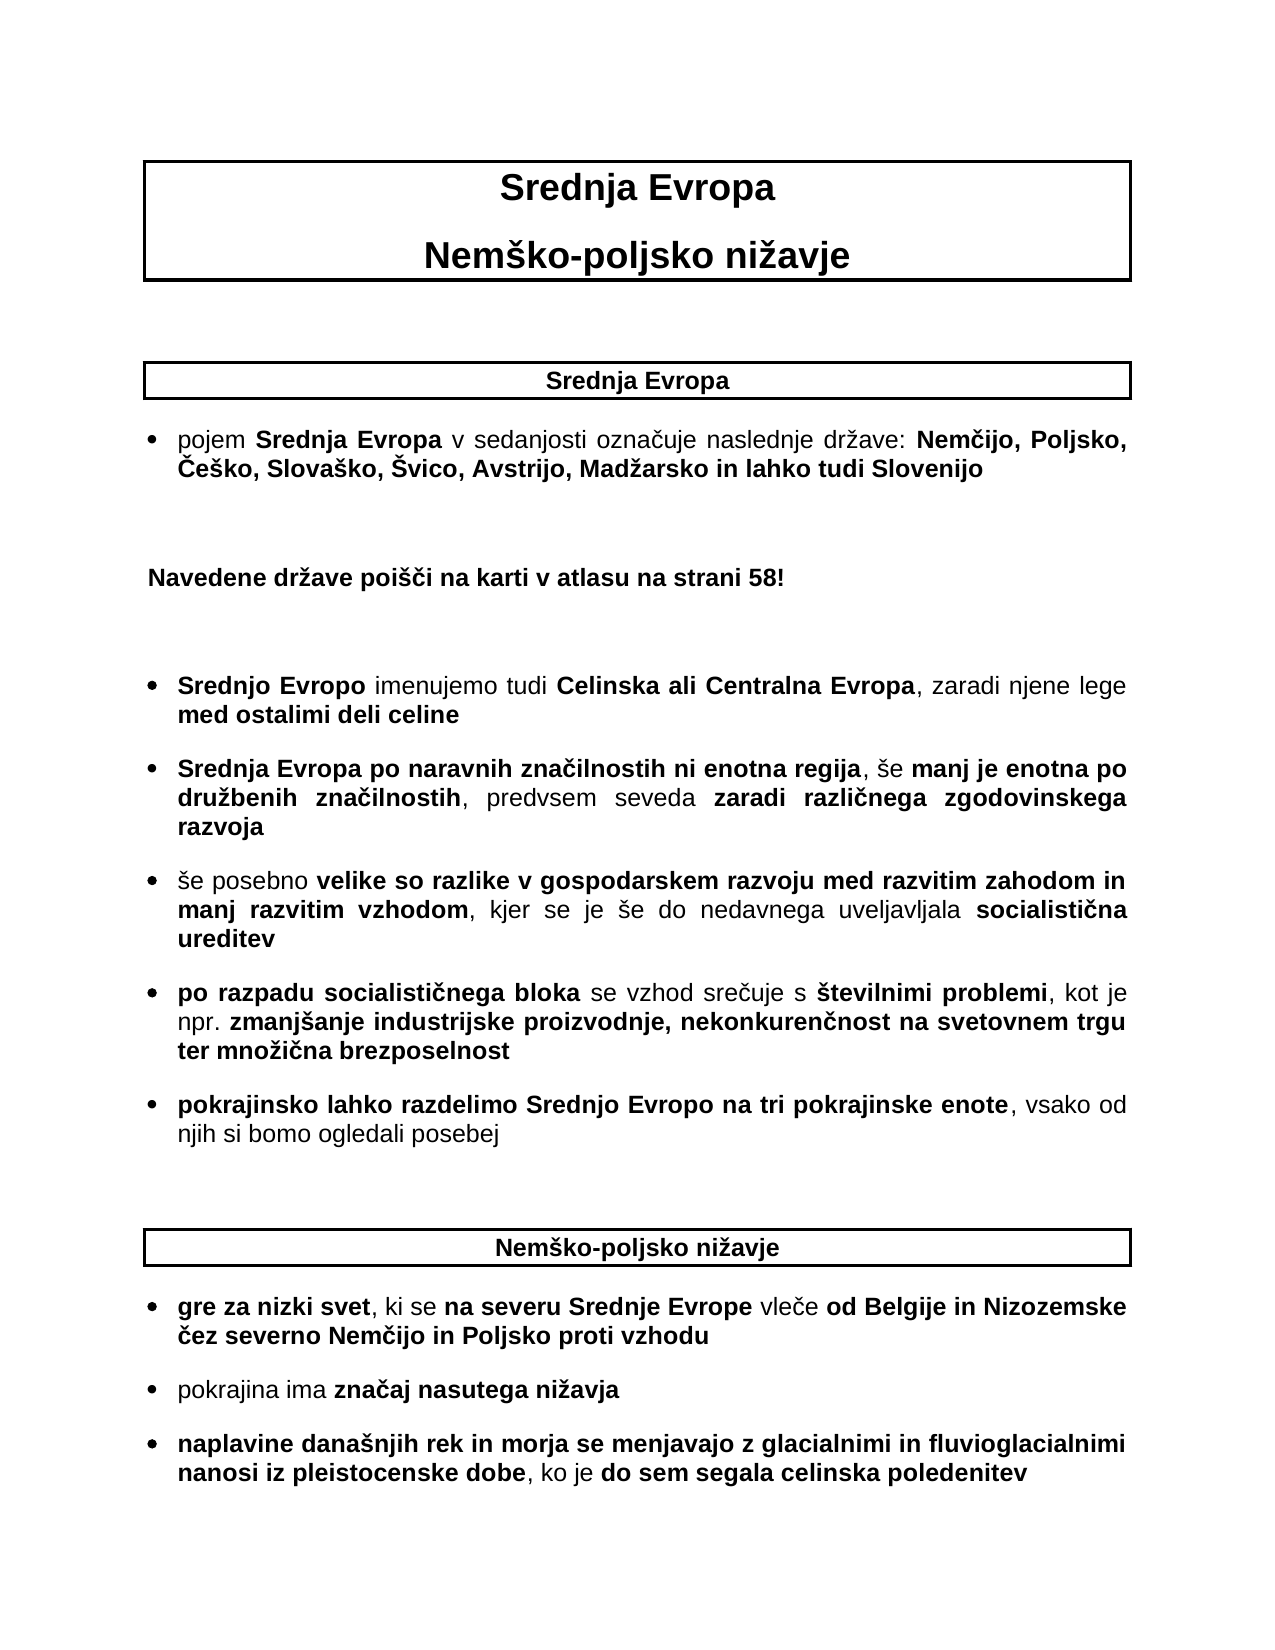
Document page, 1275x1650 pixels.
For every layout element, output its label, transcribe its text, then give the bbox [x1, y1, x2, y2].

list po razpadu socialističnega bloka se vzhod srečuje s številnimi problemi, kot je npr. zmanjšanje industrijske proizvodnje, nekonkurenčnost na svetovnem trgu ter množična brezposelnost [148, 978, 1127, 1065]
list Srednjo Evropo imenujemo tudi Celinska ali Centralna Evropa, zaradi njene lege med ostalimi deli celine [148, 671, 1127, 729]
text Srednja Evropa [146, 163, 1129, 208]
list pokrajina ima značaj nasutega nižavja [148, 1375, 1127, 1404]
list gre za nizki svet, ki se na severu Srednje Evrope vleče od Belgije in Nizozemske čez severno Nemčijo in Poljsko proti vzhodu [148, 1292, 1127, 1350]
text Nemško-poljsko nižavje [146, 1231, 1129, 1264]
list še posebno velike so razlike v gospodarskem razvoju med razvitim zahodom in manj razvitim vzhodom, kjer se je še do nedavnega uveljavljala socialistična ureditev [148, 866, 1127, 953]
text Srednja Evropa [146, 364, 1129, 397]
list pokrajinsko lahko razdelimo Srednjo Evropo na tri pokrajinske enote, vsako od njih si bomo ogledali posebej [148, 1090, 1127, 1148]
list Navedene države poišči na karti v atlasu na strani 58! [148, 562, 1127, 591]
list pojem Srednja Evropa v sedanjosti označuje naslednje države: Nemčijo, Poljsko, Češko, Slovaško, Švico, Avstrijo, Madžarsko in lahko tudi Slovenijo [148, 425, 1127, 483]
text Nemško-poljsko nižavje [146, 228, 1129, 278]
list Srednja Evropa po naravnih značilnostih ni enotna regija, še manj je enotna po družbenih značilnostih, predvsem seveda zaradi različnega zgodovinskega razvoja [148, 754, 1127, 841]
list naplavine današnjih rek in morja se menjavajo z glacialnimi in fluvioglacialnimi nanosi iz pleistocenske dobe, ko je do sem segala celinska poledenitev [148, 1429, 1127, 1487]
